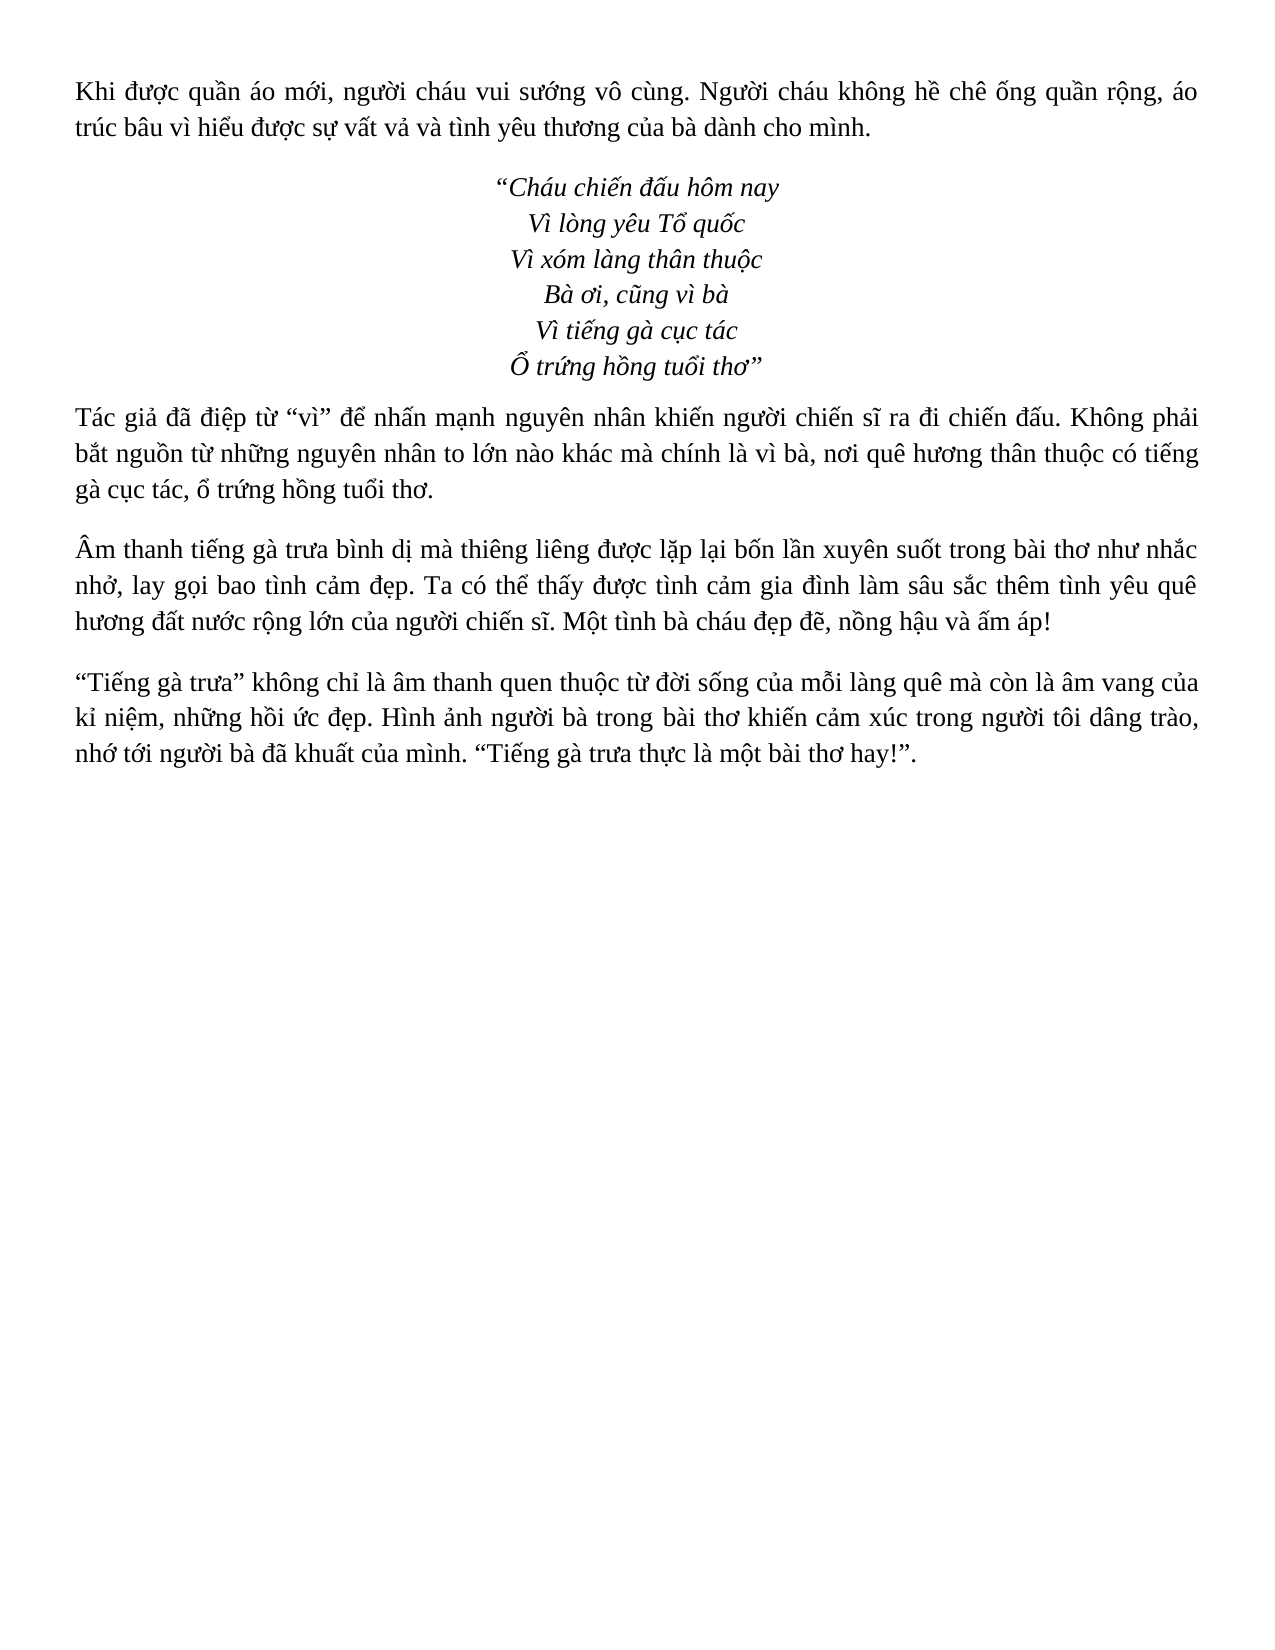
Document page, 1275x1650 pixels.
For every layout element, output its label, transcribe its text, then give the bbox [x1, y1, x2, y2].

text Tác giả đã điệp từ “vì” để nhấn mạnh nguyên nhân khiến người chiến sĩ ra đi chiến đấu. Không phải bắt nguồn từ những nguyên nhân to lớn nào khác mà chính là vì bà, nơi quê hương thân thuộc có tiếng gà cục tác, ổ trứng hồng tuổi thơ. [75, 401, 1200, 504]
text “Tiếng gà trưa” không chỉ là âm thanh quen thuộc từ đời sống của mỗi làng quê mà còn là âm vang của kỉ niệm, những hồi ức đẹp. Hình ảnh người bà trong bài thơ khiến cảm xúc trong người tôi dâng trào, nhớ tới người bà đã khuất của mình. “Tiếng gà trưa thực là một bài thơ hay!”. [75, 666, 1200, 768]
text Khi được quần áo mới, người cháu vui sướng vô cùng. Người cháu không hề chê ống quần rộng, áo trúc bâu vì hiểu được sự vất vả và tình yêu thương của bà dành cho mình. [75, 75, 1200, 142]
text Âm thanh tiếng gà trưa bình dị mà thiêng liêng được lặp lại bốn lần xuyên suốt trong bài thơ như nhắc nhở, lay gọi bao tình cảm đẹp. Ta có thể thấy được tình cảm gia đình làm sâu sắc thêm tình yêu quê hương đất nước rộng lớn của người chiến sĩ. Một tình bà cháu đẹp đẽ, nồng hậu và ấm áp! [75, 534, 1200, 636]
text “Cháu chiến đấu hôm nay Vì lòng yêu Tổ quốc Vì xóm làng thân thuộc Bà ơi, cũng vì bà Vì tiếng gà cục tác Ổ trứng hồng tuổi thơ” [75, 171, 1200, 381]
